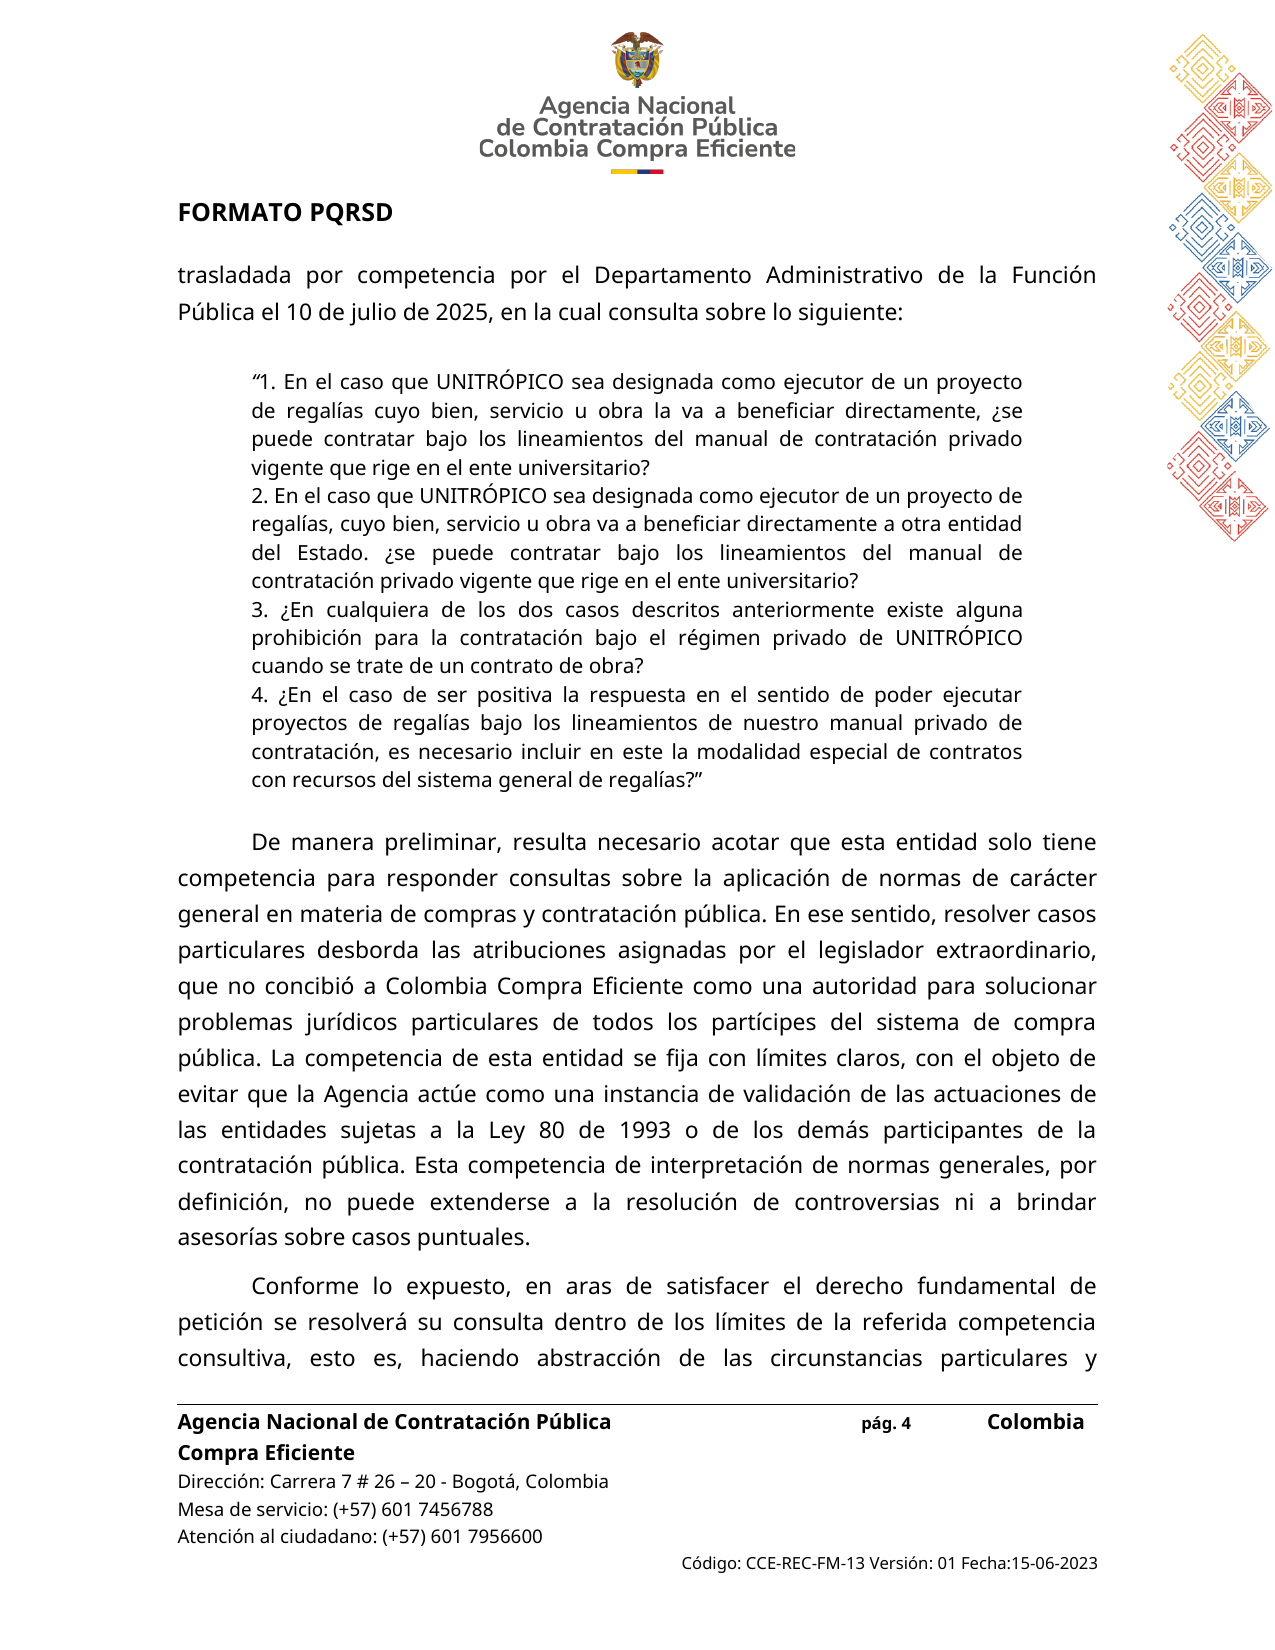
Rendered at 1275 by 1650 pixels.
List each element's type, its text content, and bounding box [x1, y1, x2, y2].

text 4. ¿En el caso de ser positiva la respuesta en el sentido de poder ejecutar proyectos de regalías bajo los lineamientos de nuestro manual privado de contratación, es necesario incluir en este la modalidad especial de contratos con recursos del sistema general de regalías?” [251, 680, 1024, 794]
text De manera preliminar, resulta necesario acotar que esta entidad solo tiene competencia para responder consultas sobre la aplicación de normas de carácter general en materia de compras y contratación pública. En ese sentido, resolver casos particulares desborda las atribuciones asignadas por el legislador extraordinario, que no concibió a Colombia Compra Eficiente como una autoridad para solucionar problemas jurídicos particulares de todos los partícipes del sistema de compra pública. La competencia de esta entidad se fija con límites claros, con el objeto de evitar que la Agencia actúe como una instancia de validación de las actuaciones de las entidades sujetas a la Ley 80 de 1993 o de los demás participantes de la contratación pública. Esta competencia de interpretación de normas generales, por definición, no puede extenderse a la resolución de controversias ni a brindar asesorías sobre casos puntuales. [177, 826, 1098, 1253]
picture [479, 32, 796, 174]
text 3. ¿En cualquiera de los dos casos descritos anteriormente existe alguna prohibición para la contratación bajo el régimen privado de UNITRÓPICO cuando se trate de un contrato de obra? [251, 595, 1024, 680]
text “1. En el caso que UNITRÓPICO sea designada como ejecutor de un proyecto de regalías cuyo bien, servicio u obra la va a beneficiar directamente, ¿se puede contratar bajo los lineamientos del manual de contratación privado vigente que rige en el ente universitario? [251, 367, 1024, 481]
text 2. En el caso que UNITRÓPICO sea designada como ejecutor de un proyecto de regalías, cuyo bien, servicio u obra va a beneficiar directamente a otra entidad del Estado. ¿se puede contratar bajo los lineamientos del manual de contratación privado vigente que rige en el ente universitario? [251, 481, 1024, 595]
picture [1165, 33, 1272, 539]
